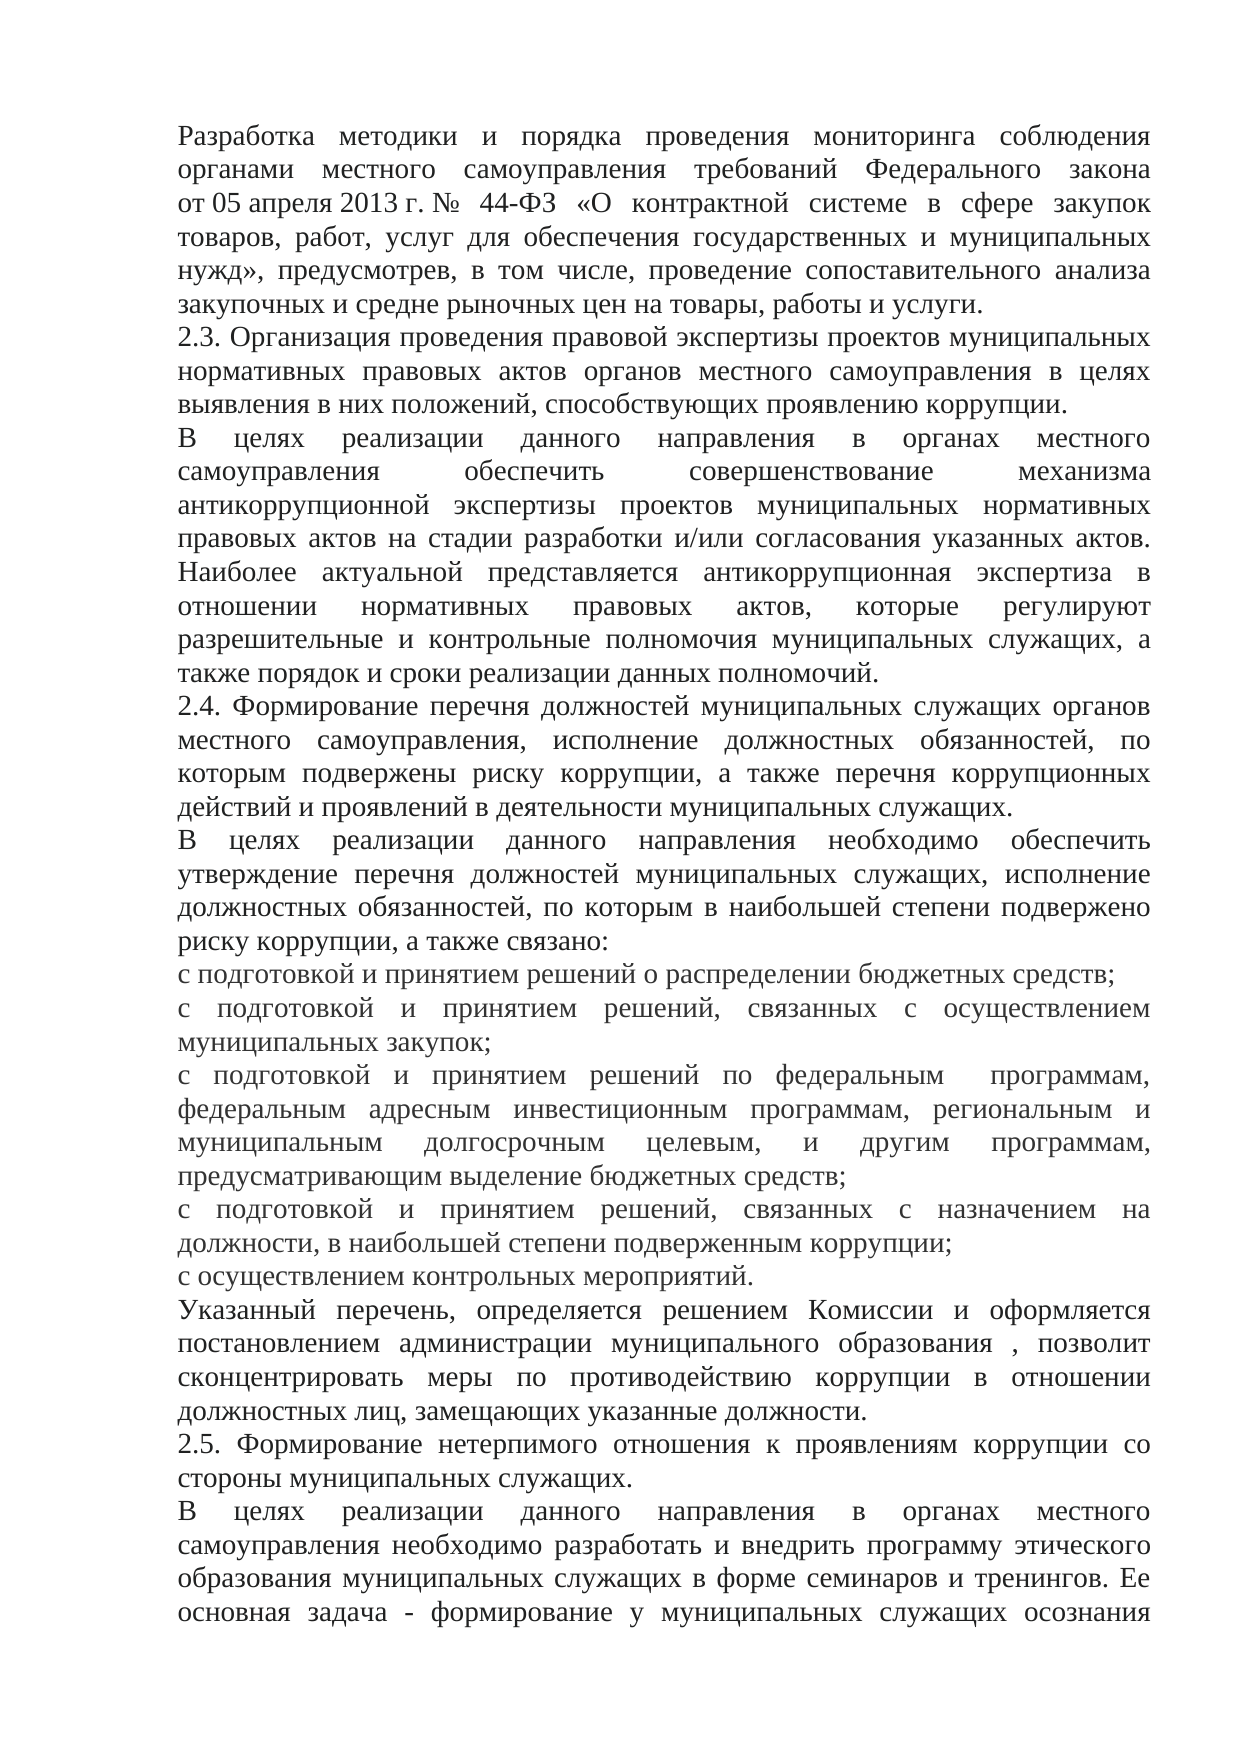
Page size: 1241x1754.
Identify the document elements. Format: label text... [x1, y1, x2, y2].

text с подготовкой и принятием решений, связанных с назначением на должности, в наибольшей степени подверженным коррупции; [177, 1191, 1152, 1258]
text с осуществлением контрольных мероприятий. [177, 1258, 1152, 1292]
text 2.5. Формирование нетерпимого отношения к проявлениям коррупции со стороны муниципальных служащих. [177, 1426, 1152, 1493]
text с подготовкой и принятием решений, связанных с осуществлением муниципальных закупок; [177, 990, 1152, 1057]
text Указанный перечень, определяется решением Комиссии и оформляется постановлением администрации муниципального образования , позволит сконцентрировать меры по противодействию коррупции в отношении должностных лиц, замещающих указанные должности. [177, 1292, 1152, 1426]
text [177, 1493, 1152, 1627]
text Разработка методики и порядка проведения мониторинга соблюдения органами местного самоуправления требований Федерального закона от 05 апреля 2013 г. № 44-ФЗ «О контрактной системе в сфере закупок товаров, работ, услуг для обеспечения государственных и муниципальных нужд», предусмотрев, в том числе, проведение сопоставительного анализа закупочных и средне рыночных цен на товары, работы и услуги. [177, 118, 1152, 319]
text В целях реализации данного направления в органах местного самоуправления обеспечить совершенствование механизма антикоррупционной экспертизы проектов муниципальных нормативных правовых актов на стадии разработки и/или согласования указанных актов. Наиболее актуальной представляется антикоррупционная экспертиза в отношении нормативных правовых актов, которые регулируют разрешительные и контрольные полномочия муниципальных служащих, а также порядок и сроки реализации данных полномочий. [177, 420, 1152, 688]
text В целях реализации данного направления необходимо обеспечить утверждение перечня должностей муниципальных служащих, исполнение должностных обязанностей, по которым в наибольшей степени подвержено риску коррупции, а также связано: [177, 822, 1152, 957]
text с подготовкой и принятием решений по федеральным программам, федеральным адресным инвестиционным программам, региональным и муниципальным долгосрочным целевым, и другим программам, предусматривающим выделение бюджетных средств; [177, 1057, 1152, 1191]
text с подготовкой и принятием решений о распределении бюджетных средств; [177, 957, 1152, 990]
text 2.4. Формирование перечня должностей муниципальных служащих органов местного самоуправления, исполнение должностных обязанностей, по которым подвержены риску коррупции, а также перечня коррупционных действий и проявлений в деятельности муниципальных служащих. [177, 688, 1152, 822]
text 2.3. Организация проведения правовой экспертизы проектов муниципальных нормативных правовых актов органов местного самоуправления в целях выявления в них положений, способствующих проявлению коррупции. [177, 319, 1152, 420]
